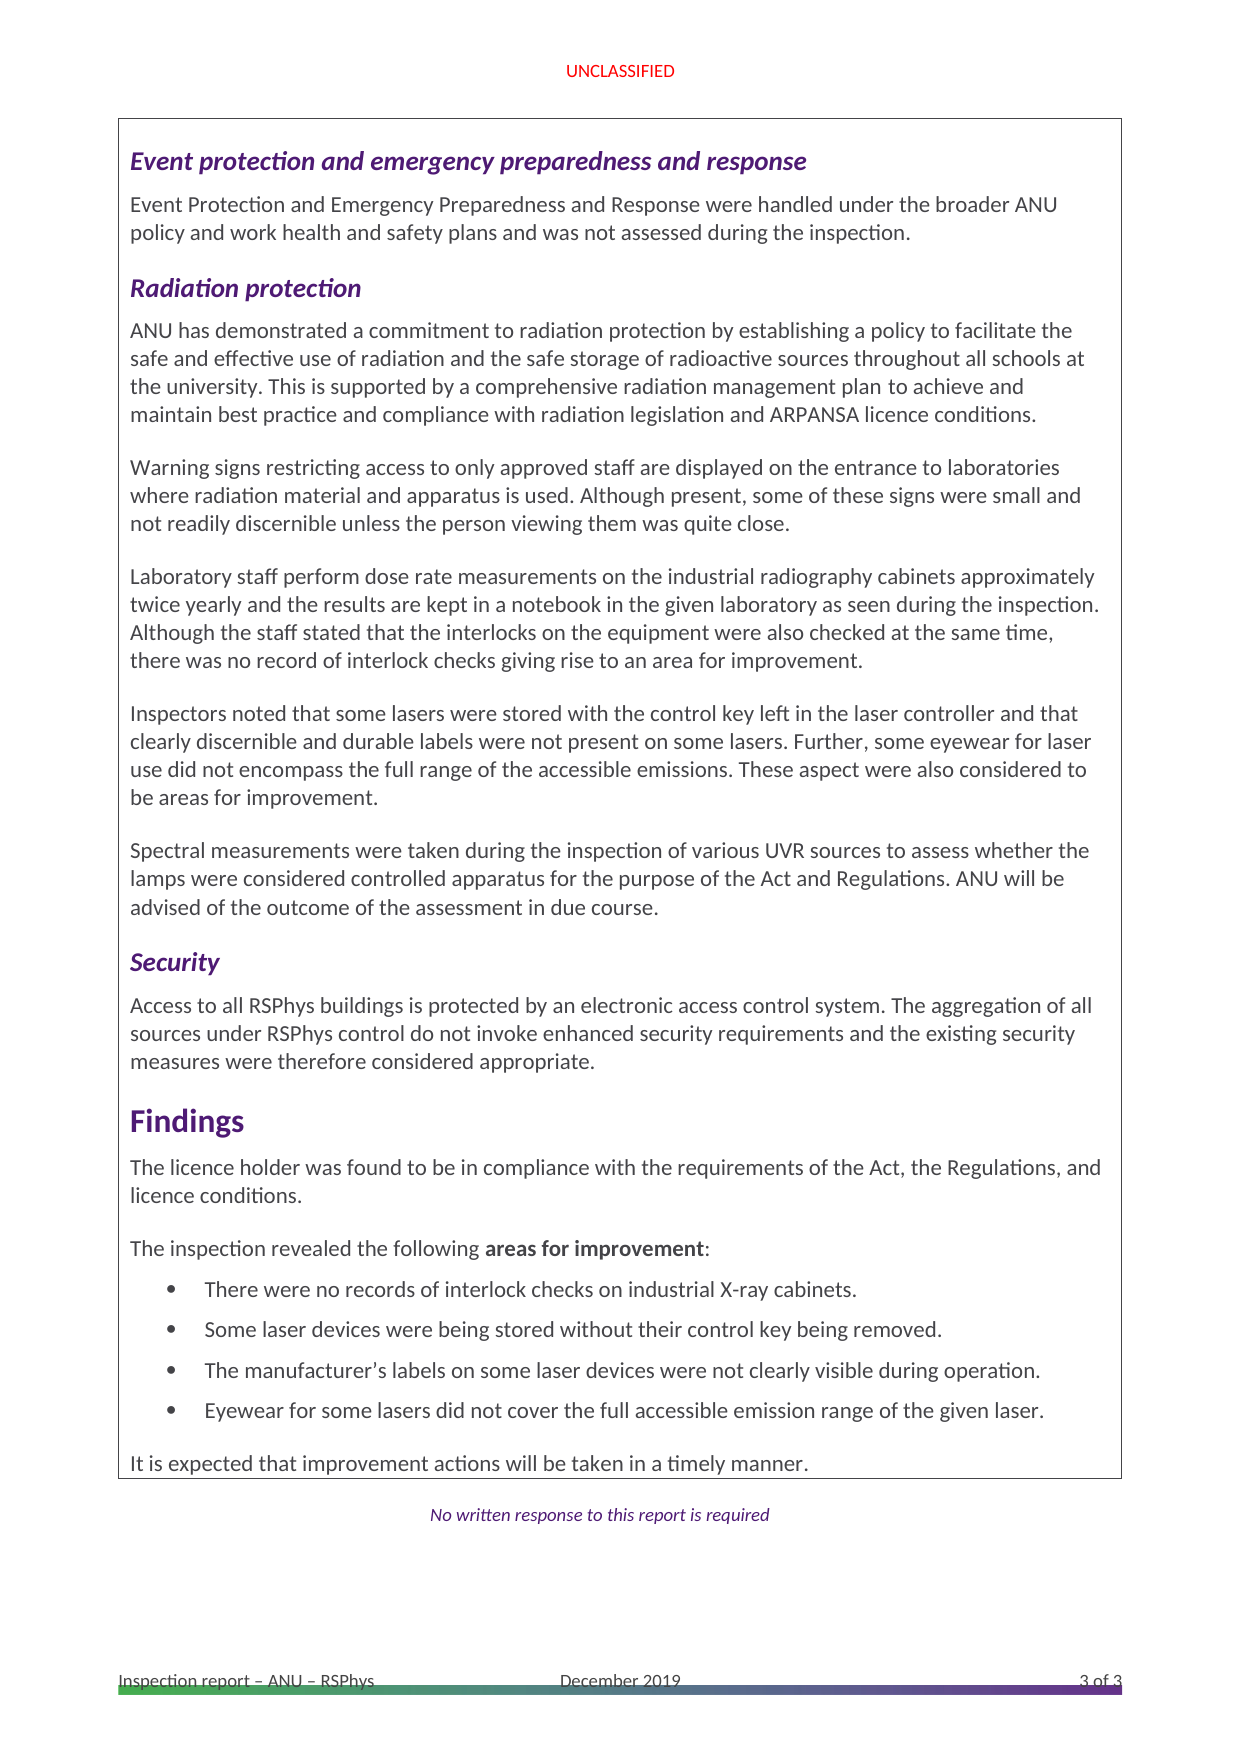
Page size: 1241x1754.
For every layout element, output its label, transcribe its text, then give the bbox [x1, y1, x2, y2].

picture [118, 1685, 1123, 1695]
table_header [119, 119, 1121, 1478]
text No written response to this report is required [74, 1504, 1122, 1527]
